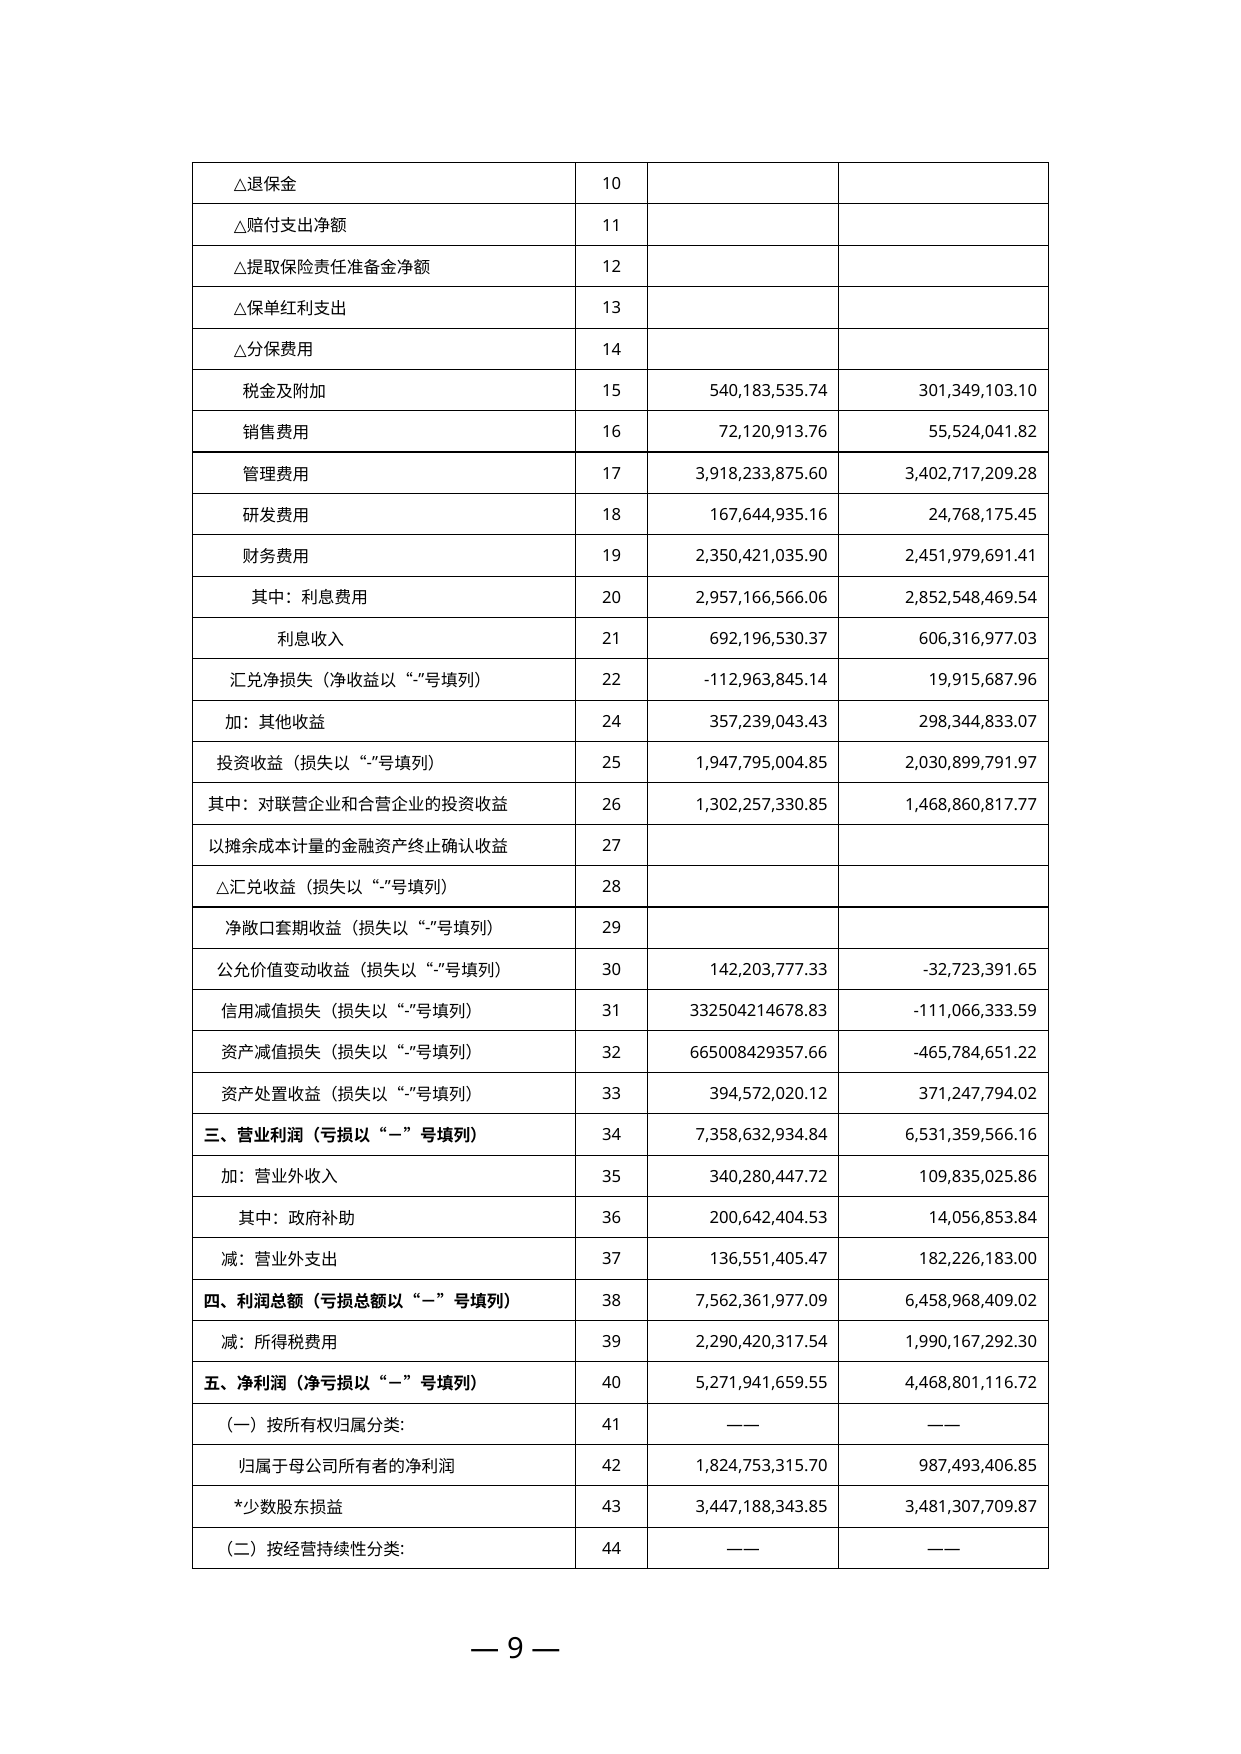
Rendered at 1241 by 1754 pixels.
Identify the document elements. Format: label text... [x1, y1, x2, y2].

table_cell 14 [576, 329, 647, 369]
table_cell 987,493,406.85 [839, 1445, 1048, 1485]
table_cell 投资收益（损失以“-”号填列） [193, 742, 575, 782]
table_cell 40 [576, 1362, 647, 1403]
table_cell 44 [576, 1528, 647, 1568]
table_cell 1,468,860,817.77 [839, 783, 1048, 824]
table_cell —— [648, 1404, 838, 1444]
table_cell 55,524,041.82 [839, 411, 1048, 451]
table_cell 17 [576, 453, 647, 493]
table_cell 18 [576, 494, 647, 534]
table_cell 减：所得税费用 [193, 1321, 575, 1361]
table_cell 28 [576, 866, 647, 906]
table_cell —— [839, 1404, 1048, 1444]
table_cell [648, 908, 838, 948]
table_cell [648, 246, 838, 286]
table_cell 371,247,794.02 [839, 1073, 1048, 1113]
table_cell 19 [576, 535, 647, 576]
table_cell 43 [576, 1486, 647, 1527]
table_cell 信用减值损失（损失以“-”号填列） [193, 990, 575, 1030]
table_cell 加：其他收益 [193, 701, 575, 741]
table_cell 6,458,968,409.02 [839, 1280, 1048, 1320]
table_cell 其中：政府补助 [193, 1197, 575, 1237]
table_cell 24,768,175.45 [839, 494, 1048, 534]
table_cell 4,468,801,116.72 [839, 1362, 1048, 1403]
table_cell 20 [576, 577, 647, 617]
table_cell 其中：利息费用 [193, 577, 575, 617]
table_cell 109,835,025.86 [839, 1156, 1048, 1196]
table_cell [839, 163, 1048, 203]
table_cell 汇兑净损失（净收益以“-”号填列） [193, 659, 575, 699]
table_cell △保单红利支出 [193, 287, 575, 327]
table_cell -221,192,762.02 [648, 1031, 838, 1072]
table_cell 7,562,361,977.09 [648, 1280, 838, 1320]
table_cell 2,030,899,791.97 [839, 742, 1048, 782]
table_cell [839, 866, 1048, 906]
table_cell 21 [576, 618, 647, 658]
table_cell [839, 908, 1048, 948]
table_cell 12 [576, 246, 647, 286]
table_cell 1,824,753,315.70 [648, 1445, 838, 1485]
table_cell 税金及附加 [193, 370, 575, 410]
table_cell 72,120,913.76 [648, 411, 838, 451]
table_cell 1,302,257,330.85 [648, 783, 838, 824]
table_cell [839, 287, 1048, 327]
table_cell -618,270,993.21 [648, 990, 838, 1030]
table_cell 10 [576, 163, 647, 203]
table_cell 利息收入 [193, 618, 575, 658]
table_cell 销售费用 [193, 411, 575, 451]
table_cell 11 [576, 204, 647, 245]
table_cell 研发费用 [193, 494, 575, 534]
table_cell -112,963,845.14 [648, 659, 838, 699]
table_cell 142,203,777.33 [648, 949, 838, 989]
table_cell 22 [576, 659, 647, 699]
table_cell 四、利润总额（亏损总额以“－”号填列） [193, 1280, 575, 1320]
table_cell [839, 825, 1048, 865]
table_cell [648, 866, 838, 906]
table_cell 归属于母公司所有者的净利润 [193, 1445, 575, 1485]
table_cell 1,990,167,292.30 [839, 1321, 1048, 1361]
table_cell 29 [576, 908, 647, 948]
table_cell [648, 204, 838, 245]
table_cell 2,852,548,469.54 [839, 577, 1048, 617]
table_cell -111,066,333.59 [839, 990, 1048, 1030]
table_cell 3,481,307,709.87 [839, 1486, 1048, 1527]
table_cell 减：营业外支出 [193, 1238, 575, 1278]
table_cell 其中：对联营企业和合营企业的投资收益 [193, 783, 575, 824]
table_cell 606,316,977.03 [839, 618, 1048, 658]
table_cell 42 [576, 1445, 647, 1485]
table_cell —— [839, 1528, 1048, 1568]
table_cell 13 [576, 287, 647, 327]
table_cell -32,723,391.65 [839, 949, 1048, 989]
table_cell 资产减值损失（损失以“-”号填列） [193, 1031, 575, 1072]
table_cell △汇兑收益（损失以“-”号填列） [193, 866, 575, 906]
table_cell 340,280,447.72 [648, 1156, 838, 1196]
table_cell 27 [576, 825, 647, 865]
table_cell [839, 204, 1048, 245]
table_cell 33 [576, 1073, 647, 1113]
table_cell 管理费用 [193, 453, 575, 493]
table_cell [648, 163, 838, 203]
table_cell 6,531,359,566.16 [839, 1114, 1048, 1154]
table_cell 五、净利润（净亏损以“－”号填列） [193, 1362, 575, 1403]
table_cell -465,784,651.22 [839, 1031, 1048, 1072]
table_cell 36 [576, 1197, 647, 1237]
table_cell △退保金 [193, 163, 575, 203]
table_cell 298,344,833.07 [839, 701, 1048, 741]
table_cell 2,451,979,691.41 [839, 535, 1048, 576]
table_cell 2,290,420,317.54 [648, 1321, 838, 1361]
table_cell 14,056,853.84 [839, 1197, 1048, 1237]
table_cell 3,402,717,209.28 [839, 453, 1048, 493]
table_cell 38 [576, 1280, 647, 1320]
table_cell 167,644,935.16 [648, 494, 838, 534]
table_cell △提取保险责任准备金净额 [193, 246, 575, 286]
table_cell —— [648, 1528, 838, 1568]
table_cell *少数股东损益 [193, 1486, 575, 1527]
table_cell 182,226,183.00 [839, 1238, 1048, 1278]
table_cell （二）按经营持续性分类: [193, 1528, 575, 1568]
table_cell 2,957,166,566.06 [648, 577, 838, 617]
table_cell 136,551,405.47 [648, 1238, 838, 1278]
table_cell 加：营业外收入 [193, 1156, 575, 1196]
table_cell 301,349,103.10 [839, 370, 1048, 410]
table_cell [648, 329, 838, 369]
table_cell 净敞口套期收益（损失以“-”号填列） [193, 908, 575, 948]
table_cell 3,447,188,343.85 [648, 1486, 838, 1527]
table_cell 34 [576, 1114, 647, 1154]
table_cell [839, 329, 1048, 369]
table_cell 37 [576, 1238, 647, 1278]
table_cell 540,183,535.74 [648, 370, 838, 410]
table_cell 5,271,941,659.55 [648, 1362, 838, 1403]
table_cell 41 [576, 1404, 647, 1444]
table_cell 19,915,687.96 [839, 659, 1048, 699]
table_cell [839, 246, 1048, 286]
table_cell △分保费用 [193, 329, 575, 369]
table_cell 26 [576, 783, 647, 824]
table_cell 16 [576, 411, 647, 451]
table_cell 692,196,530.37 [648, 618, 838, 658]
table_cell 公允价值变动收益（损失以“-”号填列） [193, 949, 575, 989]
table_cell （一）按所有权归属分类: [193, 1404, 575, 1444]
table_cell 1,947,795,004.85 [648, 742, 838, 782]
table_cell 39 [576, 1321, 647, 1361]
table_cell 三、营业利润（亏损以“－”号填列） [193, 1114, 575, 1154]
table_cell 15 [576, 370, 647, 410]
table_cell 30 [576, 949, 647, 989]
table_cell [648, 825, 838, 865]
table_cell 以摊余成本计量的金融资产终止确认收益 [193, 825, 575, 865]
table_cell 24 [576, 701, 647, 741]
table_cell 财务费用 [193, 535, 575, 576]
table_cell 200,642,404.53 [648, 1197, 838, 1237]
table_cell 32 [576, 1031, 647, 1072]
table_cell 2,350,421,035.90 [648, 535, 838, 576]
table_cell 25 [576, 742, 647, 782]
table_cell △赔付支出净额 [193, 204, 575, 245]
table_cell 31 [576, 990, 647, 1030]
table_cell 35 [576, 1156, 647, 1196]
table_cell [648, 287, 838, 327]
table_cell 357,239,043.43 [648, 701, 838, 741]
table_cell 7,358,632,934.84 [648, 1114, 838, 1154]
table_cell 394,572,020.12 [648, 1073, 838, 1113]
table_cell 资产处置收益（损失以“-”号填列） [193, 1073, 575, 1113]
table_cell 3,918,233,875.60 [648, 453, 838, 493]
